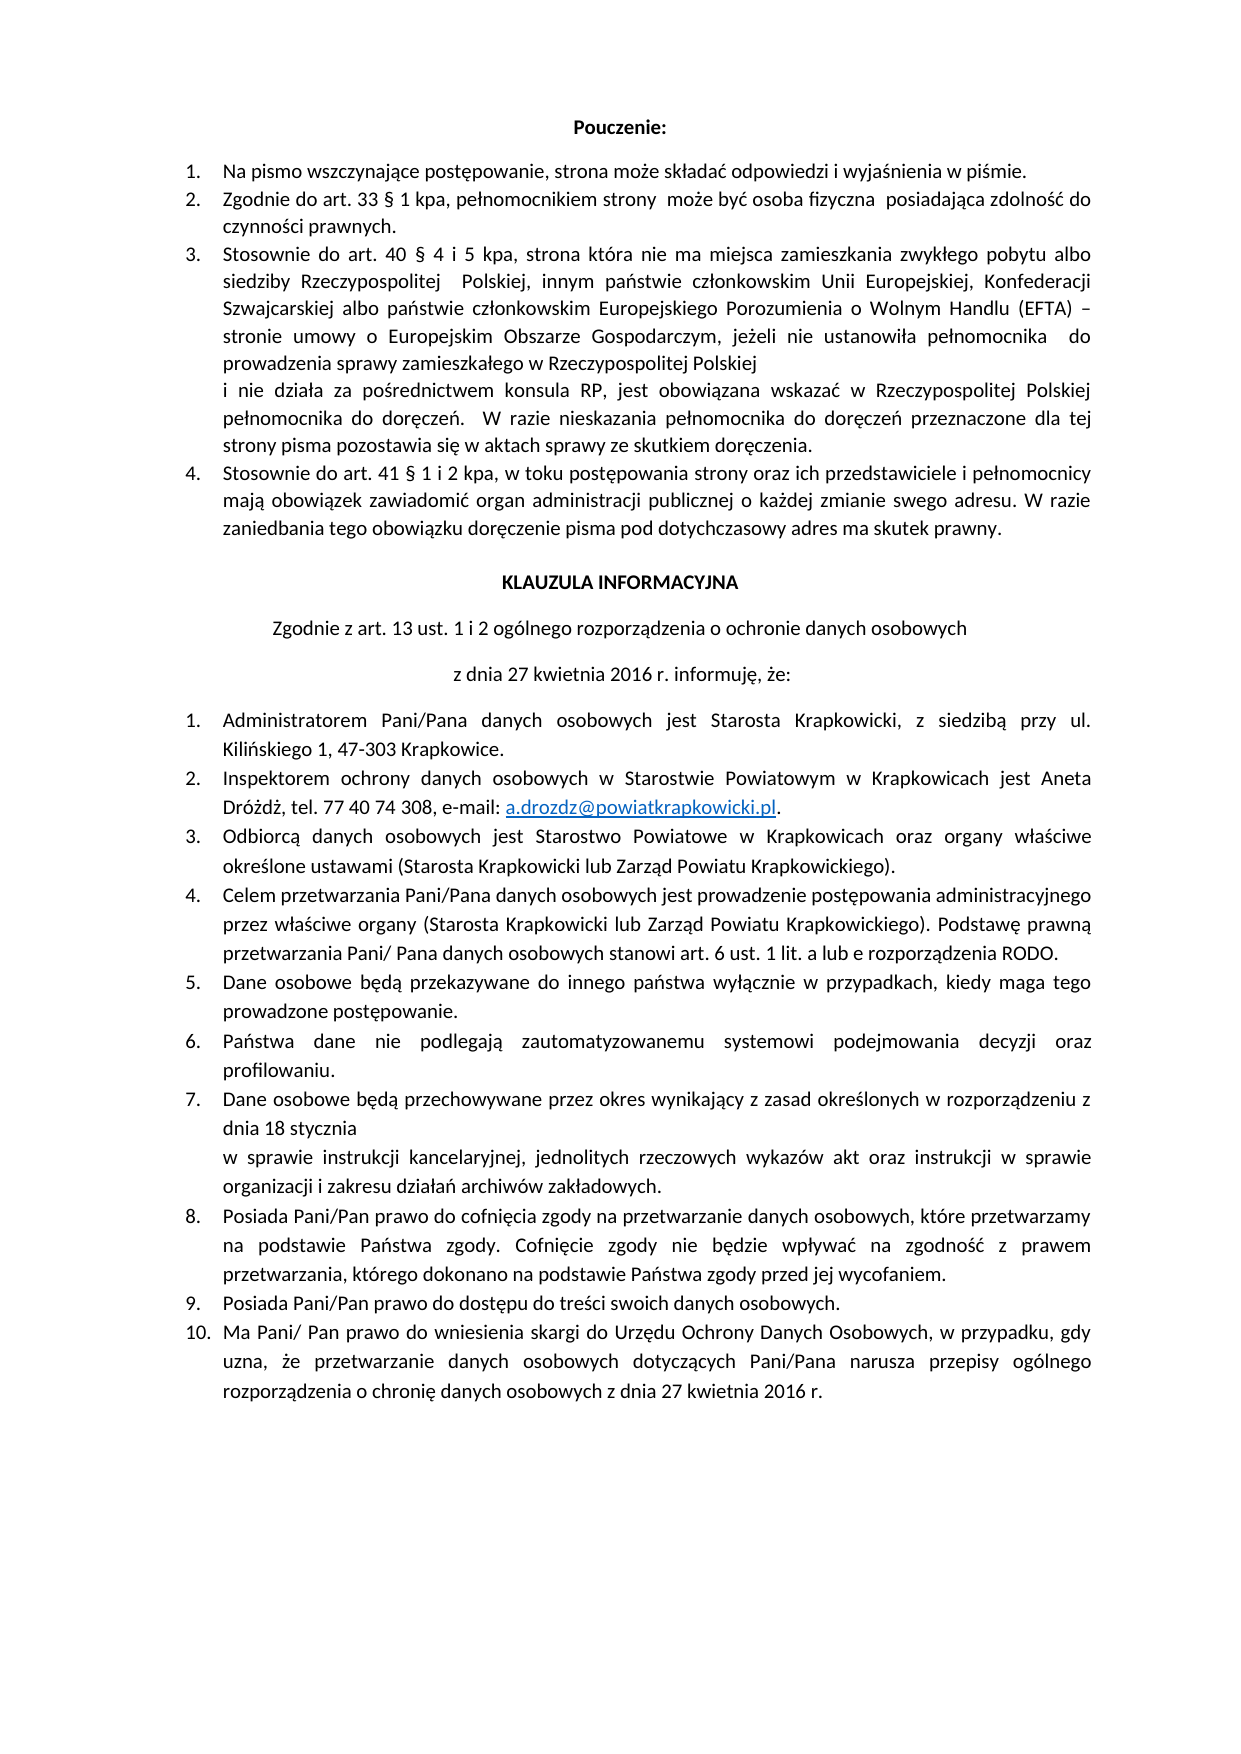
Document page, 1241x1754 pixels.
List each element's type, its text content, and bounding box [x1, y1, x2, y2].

list Celem przetwarzania Pani/Pana danych osobowych jest prowadzenie postępowania administracyjnego przez właściwe organy (Starosta Krapkowicki lub Zarząd Powiatu Krapkowickiego). Podstawę prawną przetwarzania Pani/ Pana danych osobowych stanowi art. 6 ust. 1 lit. a lub e rozporządzenia RODO. [185, 882, 1093, 966]
list Zgodnie do art. 33 § 1 kpa, pełnomocnikiem strony może być osoba fizyczna posiadająca zdolność do czynności prawnych. [185, 186, 1093, 239]
text Pouczenie: [148, 114, 1093, 140]
list Dane osobowe będą przechowywane przez okres wynikający z zasad określonych w rozporządzeniu z dnia 18 stycznia w sprawie instrukcji kancelaryjnej, jednolitych rzeczowych wykazów akt oraz instrukcji w sprawie organizacji i zakresu działań archiwów zakładowych. [185, 1086, 1093, 1199]
list Na pismo wszczynające postępowanie, strona może składać odpowiedzi i wyjaśnienia w piśmie. [185, 158, 1093, 184]
list Posiada Pani/Pan prawo do cofnięcia zgody na przetwarzanie danych osobowych, które przetwarzamy na podstawie Państwa zgody. Cofnięcie zgody nie będzie wpływać na zgodność z prawem przetwarzania, którego dokonano na podstawie Państwa zgody przed jej wycofaniem. [185, 1203, 1093, 1287]
list Administratorem Pani/Pana danych osobowych jest Starosta Krapkowicki, z siedzibą przy ul. Kilińskiego 1, 47-303 Krapkowice. [185, 707, 1093, 762]
list Dane osobowe będą przekazywane do innego państwa wyłącznie w przypadkach, kiedy maga tego prowadzone postępowanie. [185, 969, 1093, 1024]
list Państwa dane nie podlegają zautomatyzowanemu systemowi podejmowania decyzji oraz profilowaniu. [185, 1028, 1093, 1082]
text Zgodnie z art. 13 ust. 1 i 2 ogólnego rozporządzenia o ochronie danych osobowych [148, 615, 1093, 641]
list Odbiorcą danych osobowych jest Starostwo Powiatowe w Krapkowicach oraz organy właściwe określone ustawami (Starosta Krapkowicki lub Zarząd Powiatu Krapkowickiego). [185, 824, 1093, 878]
list Ma Pani/ Pan prawo do wniesienia skargi do Urzędu Ochrony Danych Osobowych, w przypadku, gdy uzna, że przetwarzanie danych osobowych dotyczących Pani/Pana narusza przepisy ogólnego rozporządzenia o chronię danych osobowych z dnia 27 kwietnia 2016 r. [185, 1319, 1093, 1403]
list Posiada Pani/Pan prawo do dostępu do treści swoich danych osobowych. [185, 1290, 1093, 1316]
list Inspektorem ochrony danych osobowych w Starostwie Powiatowym w Krapkowicach jest Aneta Dróżdż, tel. 77 40 74 308, e-mail: a.drozdz@powiatkrapkowicki.pl. [185, 765, 1093, 820]
list Stosownie do art. 40 § 4 i 5 kpa, strona która nie ma miejsca zamieszkania zwykłego pobytu albo siedziby Rzeczypospolitej Polskiej, innym państwie członkowskim Unii Europejskiej, Konfederacji Szwajcarskiej albo państwie członkowskim Europejskiego Porozumienia o Wolnym Handlu (EFTA) – stronie umowy o Europejskim Obszarze Gospodarczym, jeżeli nie ustanowiła pełnomocnika do prowadzenia sprawy zamieszkałego w Rzeczypospolitej Polskiej i nie działa za pośrednictwem konsula RP, jest obowiązana wskazać w Rzeczypospolitej Polskiej pełnomocnika do doręczeń. W razie nieskazania pełnomocnika do doręczeń przeznaczone dla tej strony pisma pozostawia się w aktach sprawy ze skutkiem doręczenia. [185, 241, 1093, 458]
text KLAUZULA INFORMACYJNA [148, 569, 1093, 595]
text z dnia 27 kwietnia 2016 r. informuję, że: [148, 661, 1093, 687]
list Stosownie do art. 41 § 1 i 2 kpa, w toku postępowania strony oraz ich przedstawiciele i pełnomocnicy mają obowiązek zawiadomić organ administracji publicznej o każdej zmianie swego adresu. W razie zaniedbania tego obowiązku doręczenie pisma pod dotychczasowy adres ma skutek prawny. [185, 460, 1093, 540]
